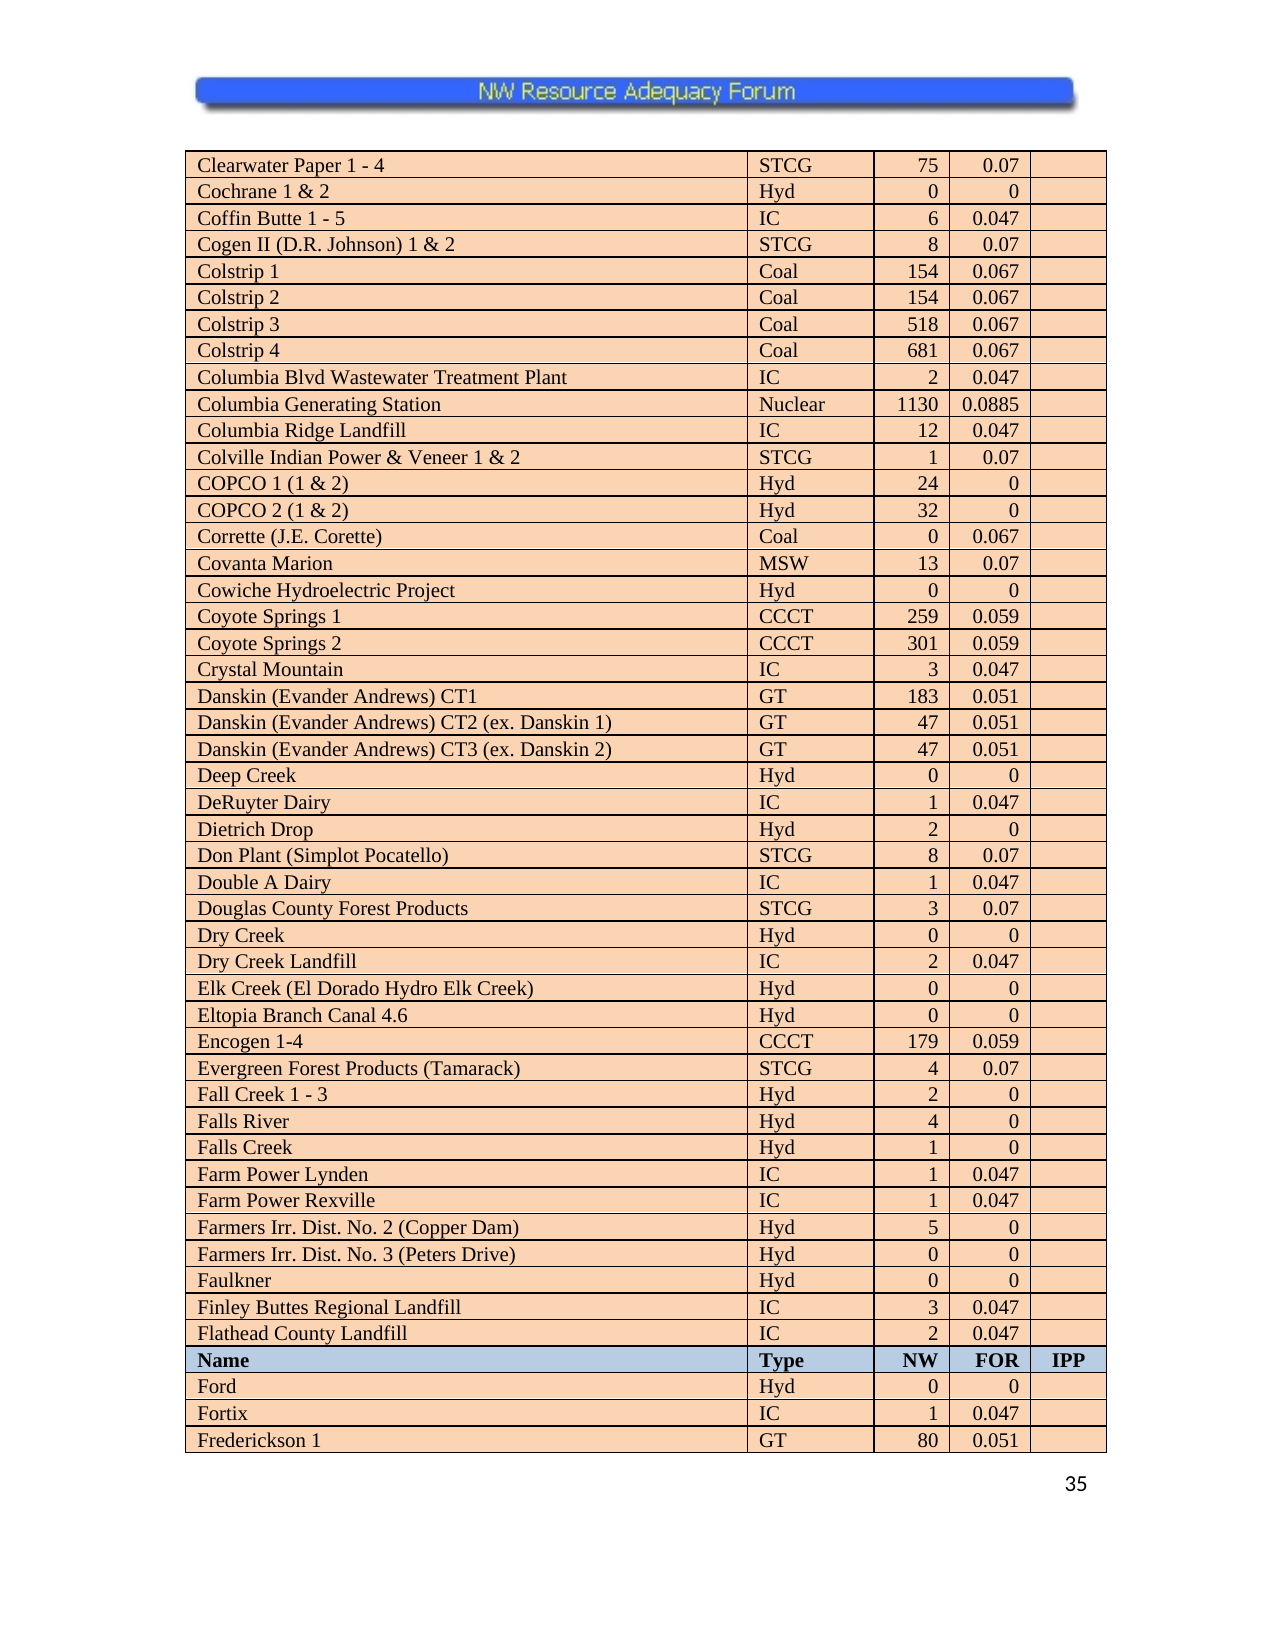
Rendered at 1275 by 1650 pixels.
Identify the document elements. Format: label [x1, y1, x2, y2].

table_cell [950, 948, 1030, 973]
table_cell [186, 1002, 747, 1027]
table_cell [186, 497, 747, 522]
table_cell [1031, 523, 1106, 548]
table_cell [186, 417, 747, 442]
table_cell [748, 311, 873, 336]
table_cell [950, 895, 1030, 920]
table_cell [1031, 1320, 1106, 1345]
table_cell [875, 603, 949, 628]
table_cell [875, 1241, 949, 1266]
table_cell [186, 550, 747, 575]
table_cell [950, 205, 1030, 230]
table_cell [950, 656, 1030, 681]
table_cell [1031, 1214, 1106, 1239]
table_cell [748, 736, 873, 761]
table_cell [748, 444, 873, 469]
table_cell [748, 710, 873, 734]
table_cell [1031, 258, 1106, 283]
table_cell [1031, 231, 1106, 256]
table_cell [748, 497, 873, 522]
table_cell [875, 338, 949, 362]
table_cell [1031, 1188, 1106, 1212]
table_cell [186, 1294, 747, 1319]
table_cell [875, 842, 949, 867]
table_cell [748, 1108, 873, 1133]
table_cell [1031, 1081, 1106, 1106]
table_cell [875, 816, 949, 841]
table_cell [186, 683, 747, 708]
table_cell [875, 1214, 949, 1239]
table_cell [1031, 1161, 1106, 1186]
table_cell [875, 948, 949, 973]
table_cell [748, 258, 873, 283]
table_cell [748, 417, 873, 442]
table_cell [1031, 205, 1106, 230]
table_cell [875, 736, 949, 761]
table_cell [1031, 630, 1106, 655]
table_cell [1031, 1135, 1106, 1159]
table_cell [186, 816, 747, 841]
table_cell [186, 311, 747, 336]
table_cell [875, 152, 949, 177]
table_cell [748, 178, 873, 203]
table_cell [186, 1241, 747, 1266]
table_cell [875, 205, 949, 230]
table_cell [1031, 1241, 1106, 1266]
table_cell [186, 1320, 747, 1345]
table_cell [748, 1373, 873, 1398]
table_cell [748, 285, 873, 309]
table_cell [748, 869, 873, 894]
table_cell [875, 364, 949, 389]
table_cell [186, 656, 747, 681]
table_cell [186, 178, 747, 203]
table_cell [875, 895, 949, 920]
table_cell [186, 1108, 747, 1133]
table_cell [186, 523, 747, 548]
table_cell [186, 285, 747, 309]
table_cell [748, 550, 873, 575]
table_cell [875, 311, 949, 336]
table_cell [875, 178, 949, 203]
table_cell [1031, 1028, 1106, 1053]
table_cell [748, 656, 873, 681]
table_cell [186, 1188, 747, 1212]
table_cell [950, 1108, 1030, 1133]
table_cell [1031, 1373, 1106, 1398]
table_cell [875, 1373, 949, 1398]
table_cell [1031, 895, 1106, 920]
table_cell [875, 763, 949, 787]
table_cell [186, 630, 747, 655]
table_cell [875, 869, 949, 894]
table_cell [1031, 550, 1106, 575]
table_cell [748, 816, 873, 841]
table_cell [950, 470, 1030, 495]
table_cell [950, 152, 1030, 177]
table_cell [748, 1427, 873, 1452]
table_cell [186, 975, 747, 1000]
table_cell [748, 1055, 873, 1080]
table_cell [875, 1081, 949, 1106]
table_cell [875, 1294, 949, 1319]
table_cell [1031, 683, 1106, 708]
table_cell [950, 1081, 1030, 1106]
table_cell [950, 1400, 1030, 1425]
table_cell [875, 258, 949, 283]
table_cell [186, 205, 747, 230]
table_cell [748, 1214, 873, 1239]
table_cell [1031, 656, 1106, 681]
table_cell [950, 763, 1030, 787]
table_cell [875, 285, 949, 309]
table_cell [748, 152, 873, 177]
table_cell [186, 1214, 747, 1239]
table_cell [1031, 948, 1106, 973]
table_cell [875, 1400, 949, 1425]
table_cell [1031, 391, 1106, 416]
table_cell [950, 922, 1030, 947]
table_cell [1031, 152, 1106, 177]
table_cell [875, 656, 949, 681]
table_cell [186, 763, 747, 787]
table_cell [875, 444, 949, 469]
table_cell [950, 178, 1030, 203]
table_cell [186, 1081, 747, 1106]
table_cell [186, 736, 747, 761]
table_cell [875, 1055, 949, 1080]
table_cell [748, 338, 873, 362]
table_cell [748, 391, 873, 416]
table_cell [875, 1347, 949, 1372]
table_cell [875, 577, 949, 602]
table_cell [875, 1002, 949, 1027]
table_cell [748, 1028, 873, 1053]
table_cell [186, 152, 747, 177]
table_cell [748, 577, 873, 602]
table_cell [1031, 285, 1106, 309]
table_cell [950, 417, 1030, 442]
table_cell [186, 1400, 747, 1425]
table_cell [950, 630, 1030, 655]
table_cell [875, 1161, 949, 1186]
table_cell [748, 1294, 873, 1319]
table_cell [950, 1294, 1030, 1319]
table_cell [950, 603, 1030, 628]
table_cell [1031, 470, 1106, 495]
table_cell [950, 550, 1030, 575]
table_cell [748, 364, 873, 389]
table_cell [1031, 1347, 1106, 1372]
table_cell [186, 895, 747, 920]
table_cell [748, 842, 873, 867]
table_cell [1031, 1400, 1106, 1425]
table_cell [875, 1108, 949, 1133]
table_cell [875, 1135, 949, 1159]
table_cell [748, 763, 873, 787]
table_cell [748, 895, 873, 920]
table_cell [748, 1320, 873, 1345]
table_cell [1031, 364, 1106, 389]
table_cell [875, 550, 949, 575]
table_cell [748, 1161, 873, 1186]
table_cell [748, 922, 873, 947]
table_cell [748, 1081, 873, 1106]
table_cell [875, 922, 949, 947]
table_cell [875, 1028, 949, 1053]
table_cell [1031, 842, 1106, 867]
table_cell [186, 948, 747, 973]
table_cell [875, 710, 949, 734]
picture [187, 75, 1088, 120]
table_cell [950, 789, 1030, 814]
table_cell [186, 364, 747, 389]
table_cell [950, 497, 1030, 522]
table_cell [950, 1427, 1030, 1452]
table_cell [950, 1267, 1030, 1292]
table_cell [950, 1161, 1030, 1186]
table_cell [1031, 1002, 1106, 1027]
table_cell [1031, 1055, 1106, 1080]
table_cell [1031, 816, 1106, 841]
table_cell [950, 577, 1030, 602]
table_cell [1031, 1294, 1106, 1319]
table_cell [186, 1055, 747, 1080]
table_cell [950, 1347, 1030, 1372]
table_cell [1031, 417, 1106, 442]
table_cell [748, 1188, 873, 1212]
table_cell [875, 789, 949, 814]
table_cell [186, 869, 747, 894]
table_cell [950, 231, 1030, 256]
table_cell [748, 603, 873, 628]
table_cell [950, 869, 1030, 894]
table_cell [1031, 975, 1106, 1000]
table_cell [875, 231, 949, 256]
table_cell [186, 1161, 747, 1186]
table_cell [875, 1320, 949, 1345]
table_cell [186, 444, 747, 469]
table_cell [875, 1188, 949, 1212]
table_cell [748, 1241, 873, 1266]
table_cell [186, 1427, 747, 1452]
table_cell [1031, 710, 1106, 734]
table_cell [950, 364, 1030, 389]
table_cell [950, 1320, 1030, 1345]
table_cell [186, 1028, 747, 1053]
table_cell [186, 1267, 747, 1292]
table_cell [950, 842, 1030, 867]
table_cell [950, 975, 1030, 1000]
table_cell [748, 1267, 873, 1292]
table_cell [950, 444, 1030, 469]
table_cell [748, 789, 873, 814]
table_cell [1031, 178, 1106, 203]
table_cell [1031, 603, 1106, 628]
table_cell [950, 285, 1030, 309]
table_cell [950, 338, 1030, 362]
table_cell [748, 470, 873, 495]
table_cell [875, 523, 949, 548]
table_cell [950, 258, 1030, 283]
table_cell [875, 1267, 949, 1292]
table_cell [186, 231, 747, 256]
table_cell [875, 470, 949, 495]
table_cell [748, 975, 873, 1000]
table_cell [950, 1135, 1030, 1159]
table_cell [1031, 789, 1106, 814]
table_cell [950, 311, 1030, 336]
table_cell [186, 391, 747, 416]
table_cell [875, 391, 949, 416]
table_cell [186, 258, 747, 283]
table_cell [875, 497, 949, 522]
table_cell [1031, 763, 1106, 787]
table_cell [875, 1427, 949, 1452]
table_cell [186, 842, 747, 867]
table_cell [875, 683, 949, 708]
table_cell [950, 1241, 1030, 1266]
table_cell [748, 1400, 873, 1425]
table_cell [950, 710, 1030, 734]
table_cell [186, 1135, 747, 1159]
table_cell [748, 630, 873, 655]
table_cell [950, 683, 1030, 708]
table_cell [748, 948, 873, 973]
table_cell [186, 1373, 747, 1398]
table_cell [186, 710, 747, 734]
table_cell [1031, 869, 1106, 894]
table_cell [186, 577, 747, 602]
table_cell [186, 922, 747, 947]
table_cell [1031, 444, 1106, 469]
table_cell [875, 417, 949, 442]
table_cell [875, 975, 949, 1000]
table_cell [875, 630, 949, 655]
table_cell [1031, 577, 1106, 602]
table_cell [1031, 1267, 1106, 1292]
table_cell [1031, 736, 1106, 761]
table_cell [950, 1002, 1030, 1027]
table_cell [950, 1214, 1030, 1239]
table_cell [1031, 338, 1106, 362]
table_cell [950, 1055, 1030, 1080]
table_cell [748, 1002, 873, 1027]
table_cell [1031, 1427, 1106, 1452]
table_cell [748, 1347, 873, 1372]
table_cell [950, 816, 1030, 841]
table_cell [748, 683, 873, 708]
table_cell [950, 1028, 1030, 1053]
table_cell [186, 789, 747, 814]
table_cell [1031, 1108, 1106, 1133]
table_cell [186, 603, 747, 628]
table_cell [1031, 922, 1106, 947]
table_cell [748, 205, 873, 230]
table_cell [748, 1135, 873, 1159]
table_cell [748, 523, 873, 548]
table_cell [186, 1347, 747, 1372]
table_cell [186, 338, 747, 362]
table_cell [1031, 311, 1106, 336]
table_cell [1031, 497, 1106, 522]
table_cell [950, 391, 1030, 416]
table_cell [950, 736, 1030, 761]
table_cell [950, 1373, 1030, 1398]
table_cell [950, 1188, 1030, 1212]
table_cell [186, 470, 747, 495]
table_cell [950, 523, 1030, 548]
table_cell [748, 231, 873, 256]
